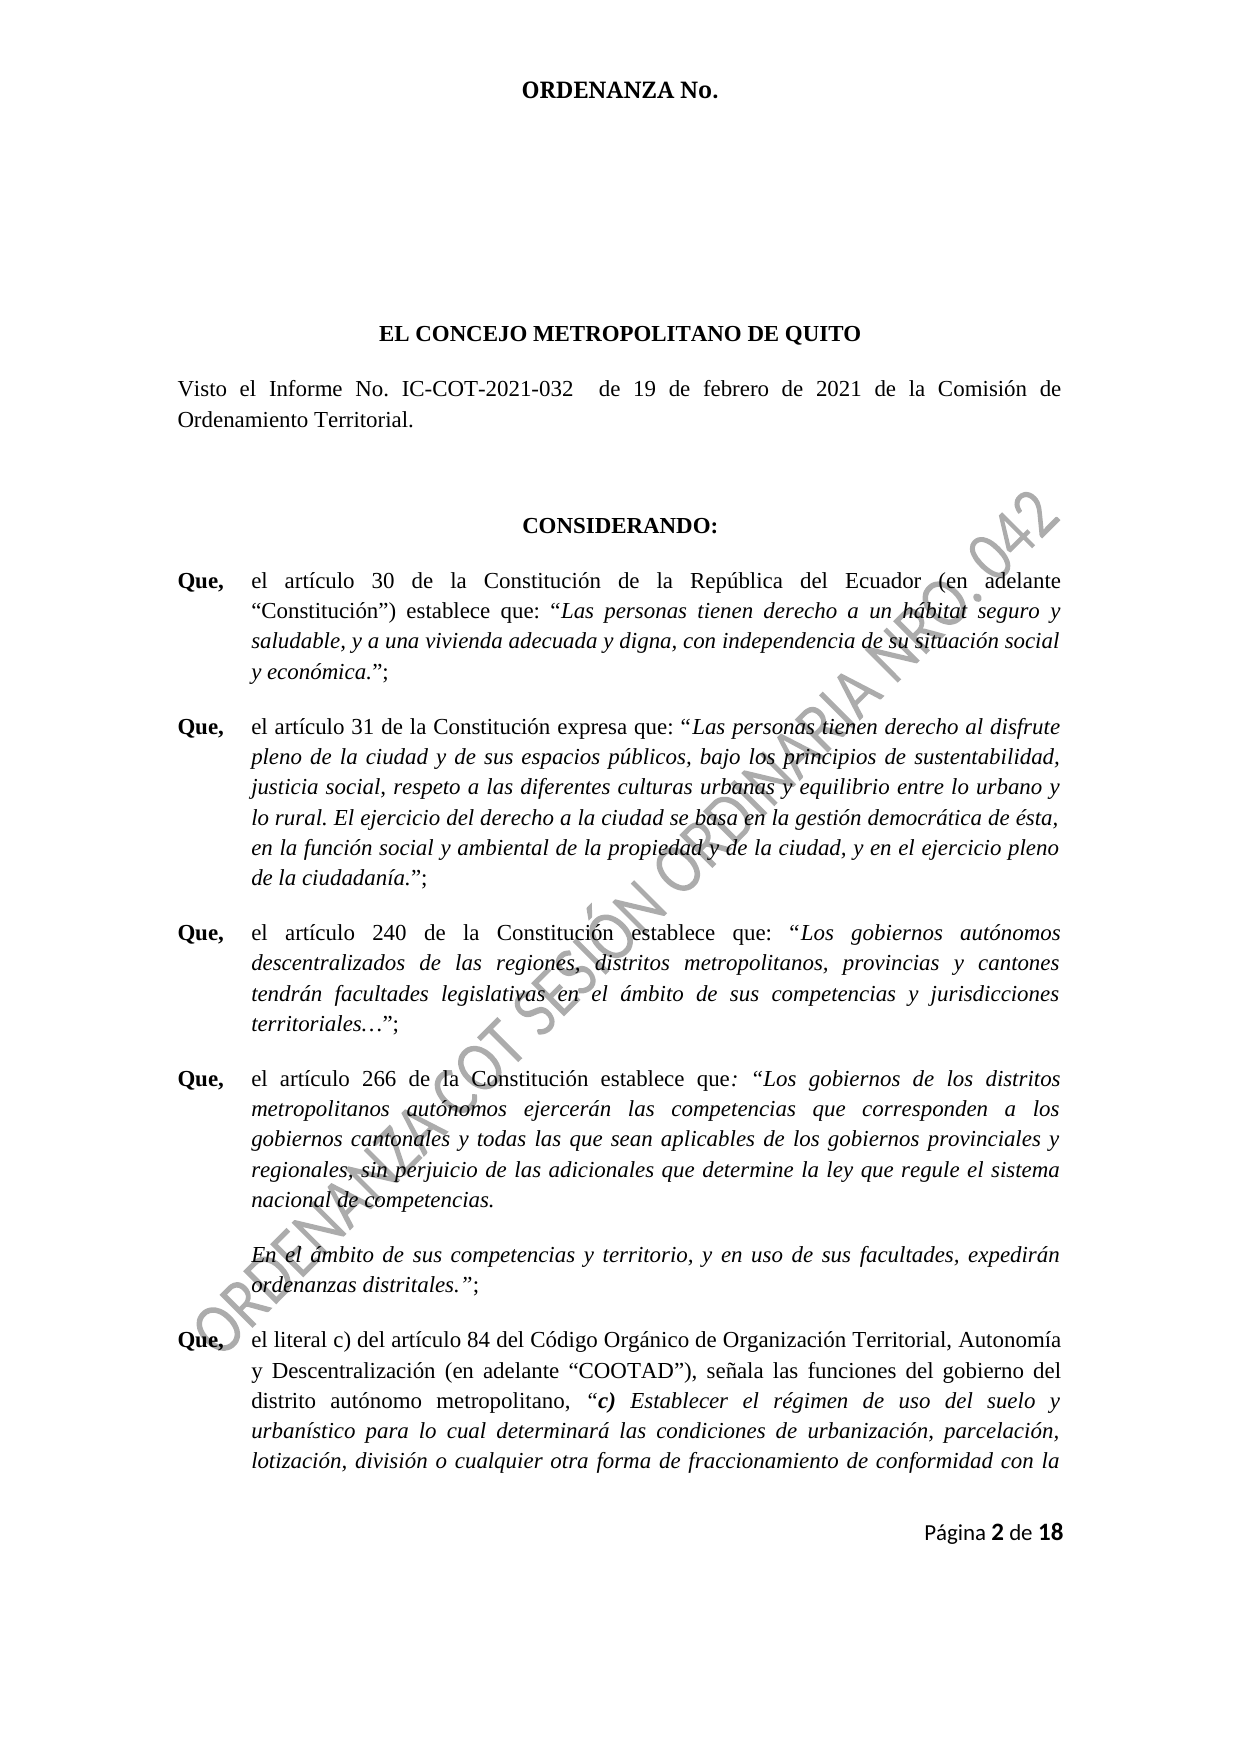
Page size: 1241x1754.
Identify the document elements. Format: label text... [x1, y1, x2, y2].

text CONSIDERANDO: [177, 512, 1063, 538]
text En el ámbito de sus competencias y territorio, y en uso de sus facultades, expedirán ordenanzas distritales.”; [251, 1241, 1063, 1298]
text EL CONCEJO METROPOLITANO DE QUITO [177, 320, 1063, 347]
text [177, 1327, 1063, 1474]
text Que, el artículo 31 de la Constitución expresa que: “Las personas tienen derecho al disfrute pleno de la ciudad y de sus espacios públicos, bajo los principios de sustentabilidad, justicia social, respeto a las diferentes culturas urbanas y equilibrio entre lo urbano y lo rural. El ejercicio del derecho a la ciudad se basa en la gestión democrática de ésta, en la función social y ambiental de la propiedad y de la ciudad, y en el ejercicio pleno de la ciudadanía.”; [177, 713, 1063, 890]
text Visto el Informe No. IC-COT-2021-032 de 19 de febrero de 2021 de la Comisión de Ordenamiento Territorial. [177, 376, 1063, 432]
text Que, el artículo 266 de la Constitución establece que: “Los gobiernos de los distritos metropolitanos autónomos ejercerán las competencias que corresponden a los gobiernos cantonales y todas las que sean aplicables de los gobiernos provinciales y regionales, sin perjuicio de las adicionales que determine la ley que regule el sistema nacional de competencias. [177, 1065, 1063, 1212]
text Que, el artículo 240 de la Constitución establece que: “Los gobiernos autónomos descentralizados de las regiones, distritos metropolitanos, provincias y cantones tendrán facultades legislativas en el ámbito de sus competencias y jurisdicciones territoriales…”; [177, 919, 1063, 1036]
text Que, el artículo 30 de la Constitución de la República del Ecuador (en adelante “Constitución”) establece que: “Las personas tienen derecho a un hábitat seguro y saludable, y a una vivienda adecuada y digna, con independencia de su situación social y económica.”; [177, 567, 1063, 684]
